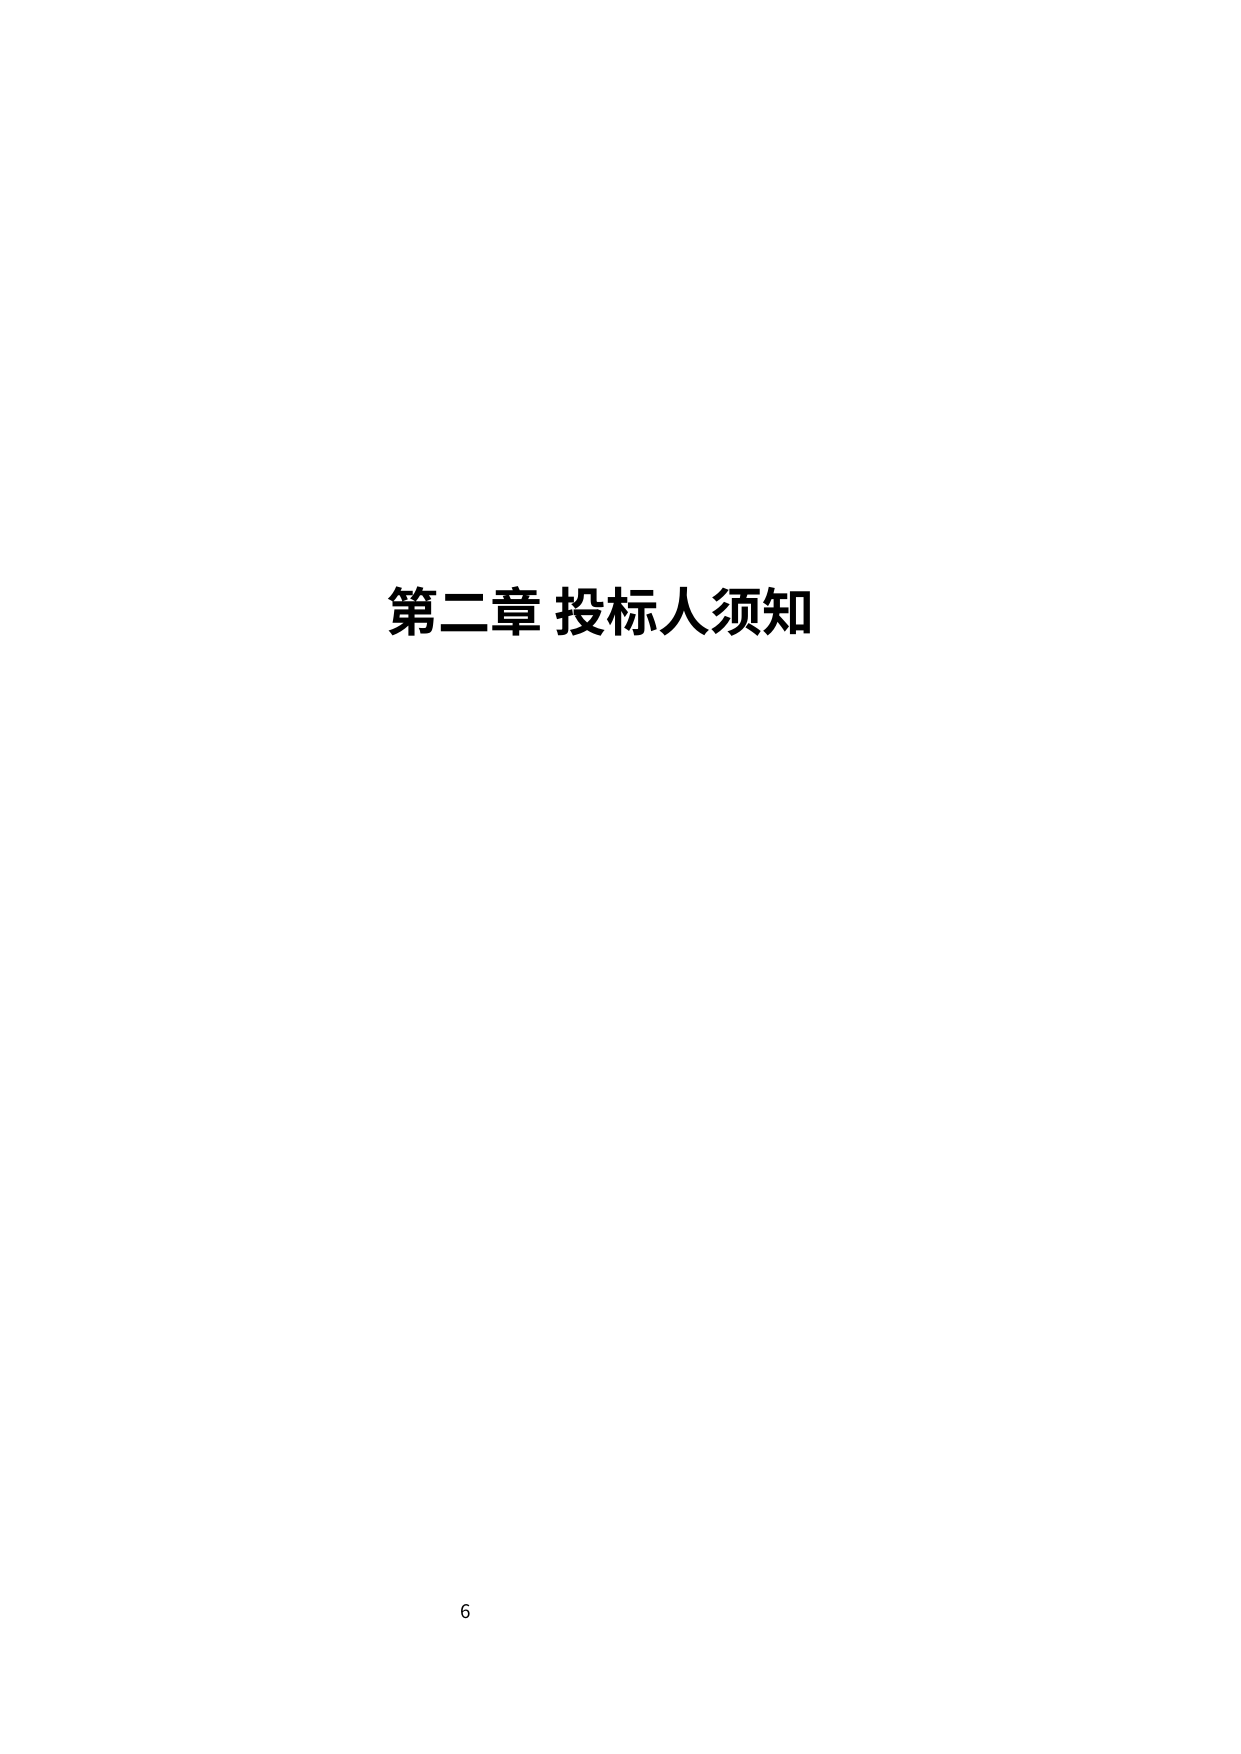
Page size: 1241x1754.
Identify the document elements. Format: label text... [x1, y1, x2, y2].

subtitle 第二章 投标人须知 [184, 567, 1017, 648]
